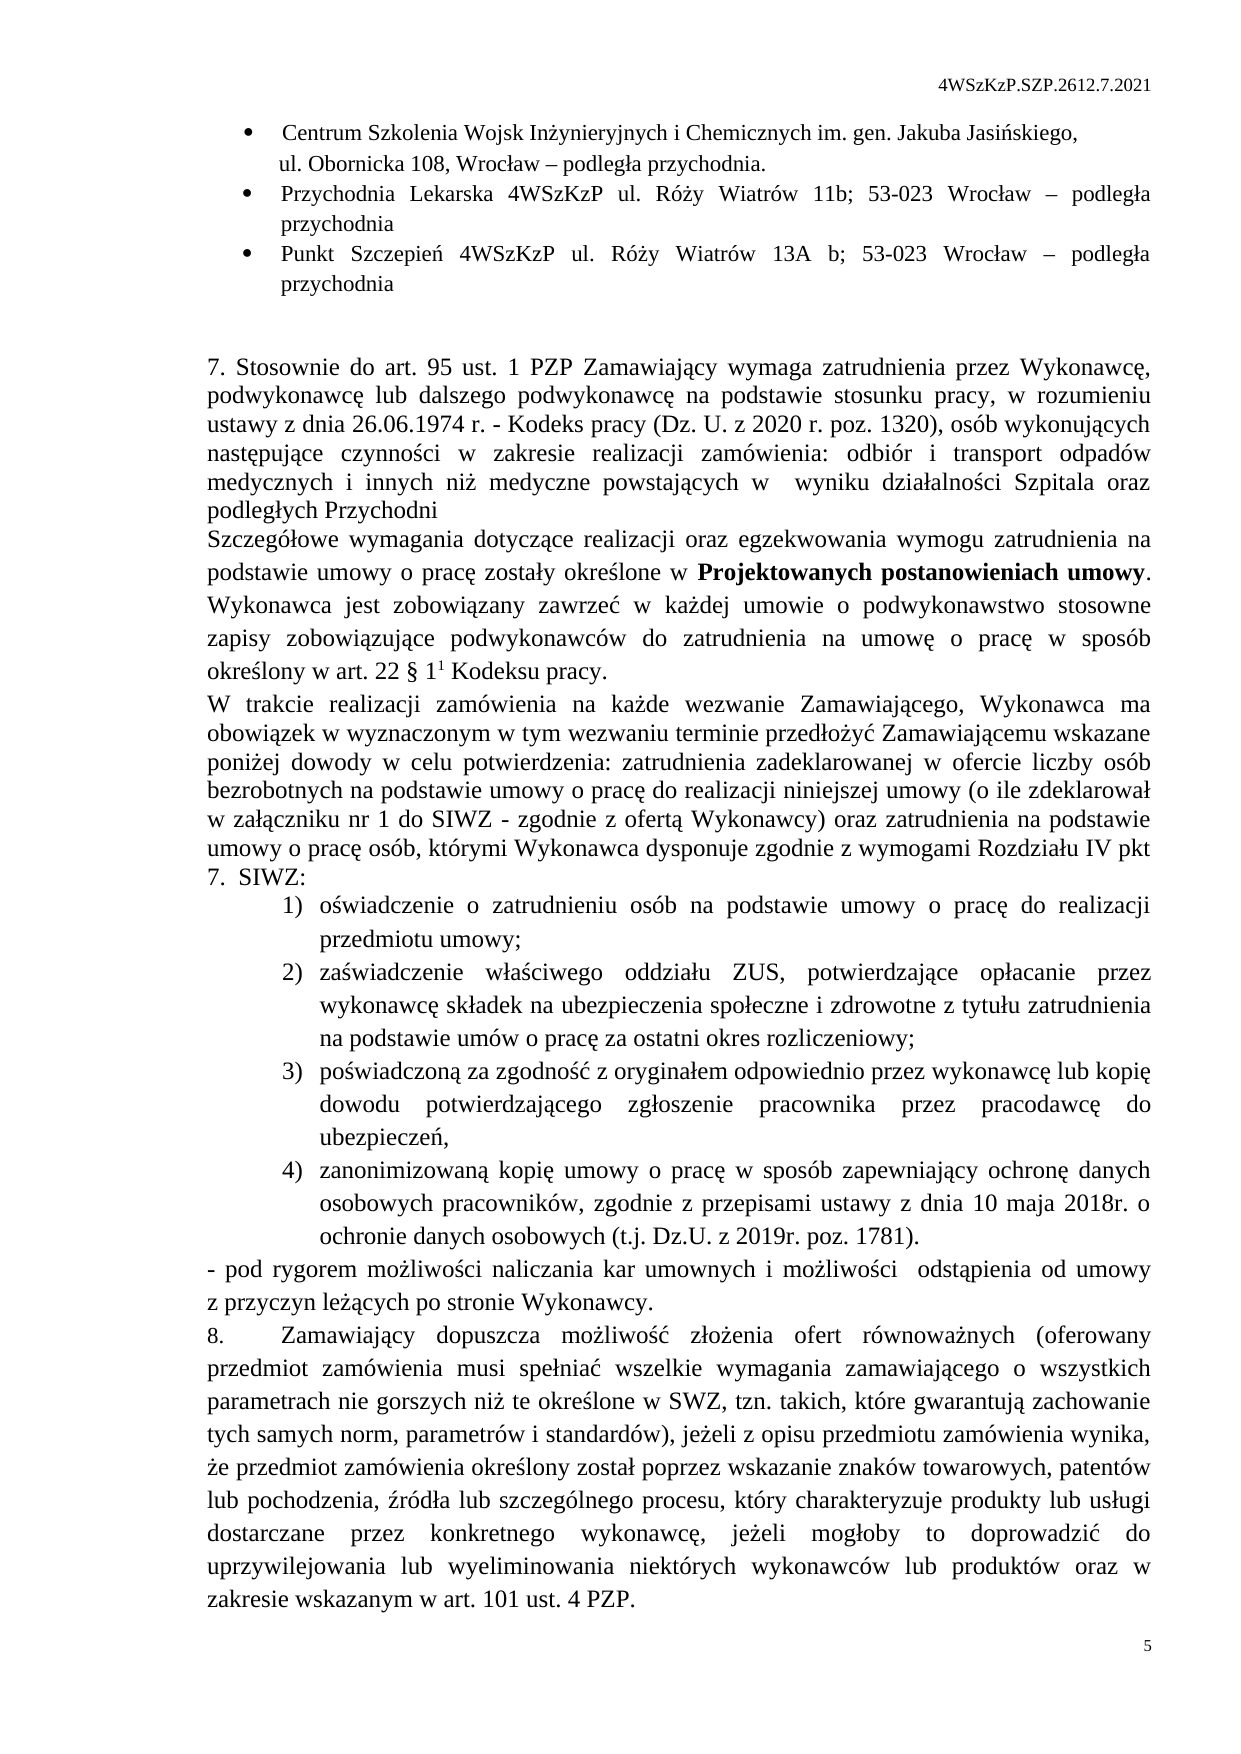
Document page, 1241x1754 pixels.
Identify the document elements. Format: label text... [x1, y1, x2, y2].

list Przychodnia Lekarska 4WSzKzP ul. Róży Wiatrów 11b; 53-023 Wrocław – podległa przychodnia [243, 180, 1152, 236]
list Punkt Szczepień 4WSzKzP ul. Róży Wiatrów 13A b; 53-023 Wrocław – podległa przychodnia [243, 240, 1152, 297]
list zanonimizowaną kopię umowy o pracę w sposób zapewniający ochronę danych osobowych pracowników, zgodnie z przepisami ustawy z dnia 10 maja 2018r. o ochronie danych osobowych (t.j. Dz.U. z 2019r. poz. 1781). [282, 1155, 1152, 1249]
list zaświadczenie właściwego oddziału ZUS, potwierdzające opłacanie przez wykonawcę składek na ubezpieczenia społeczne i zdrowotne z tytułu zatrudnienia na podstawie umów o pracę za ostatni okres rozliczeniowy; [282, 957, 1152, 1051]
list oświadczenie o zatrudnieniu osób na podstawie umowy o pracę do realizacji przedmiotu umowy; [282, 891, 1152, 952]
text - pod rygorem możliwości naliczania kar umownych i możliwości odstąpienia od umowy z przyczyn leżących po stronie Wykonawcy. [207, 1254, 1152, 1316]
list poświadczoną za zgodność z oryginałem odpowiednio przez wykonawcę lub kopię dowodu potwierdzającego zgłoszenie pracownika przez pracodawcę do ubezpieczeń, [282, 1056, 1152, 1151]
text W trakcie realizacji zamówienia na każde wezwanie Zamawiającego, Wykonawca ma obowiązek w wyznaczonym w tym wezwaniu terminie przedłożyć Zamawiającemu wskazane poniżej dowody w celu potwierdzenia: zatrudnienia zadeklarowanej w ofercie liczby osób bezrobotnych na podstawie umowy o pracę do realizacji niniejszej umowy (o ile zdeklarował w załączniku nr 1 do SIWZ - zgodnie z ofertą Wykonawcy) oraz zatrudnienia na podstawie umowy o pracę osób, którymi Wykonawca dysponuje zgodnie z wymogami Rozdziału IV pkt 7. SIWZ: [207, 689, 1152, 891]
text Szczegółowe wymagania dotyczące realizacji oraz egzekwowania wymogu zatrudnienia na podstawie umowy o pracę zostały określone w Projektowanych postanowieniach umowy. Wykonawca jest zobowiązany zawrzeć w każdej umowie o podwykonawstwo stosowne zapisy zobowiązujące podwykonawców do zatrudnienia na umowę o pracę w sposób określony w art. 22 § 11 Kodeksu pracy. [207, 524, 1152, 685]
list Centrum Szkolenia Wojsk Inżynieryjnych i Chemicznych im. gen. Jakuba Jasińskiego, [244, 119, 1152, 146]
text 7. Stosownie do art. 95 ust. 1 PZP Zamawiający wymaga zatrudnienia przez Wykonawcę, podwykonawcę lub dalszego podwykonawcę na podstawie stosunku pracy, w rozumieniu ustawy z dnia 26.06.1974 r. - Kodeks pracy (Dz. U. z 2020 r. poz. 1320), osób wykonujących następujące czynności w zakresie realizacji zamówienia: odbiór i transport odpadów medycznych i innych niż medyczne powstających w wyniku działalności Szpitala oraz podległych Przychodni [207, 352, 1152, 524]
list Zamawiający dopuszcza możliwość złożenia ofert równoważnych (oferowany przedmiot zamówienia musi spełniać wszelkie wymagania zamawiającego o wszystkich parametrach nie gorszych niż te określone w SWZ, tzn. takich, które gwarantują zachowanie tych samych norm, parametrów i standardów), jeżeli z opisu przedmiotu zamówienia wynika, że przedmiot zamówienia określony został poprzez wskazanie znaków towarowych, patentów lub pochodzenia, źródła lub szczególnego procesu, który charakteryzuje produkty lub usługi dostarczane przez konkretnego wykonawcę, jeżeli mogłoby to doprowadzić do uprzywilejowania lub wyeliminowania niektórych wykonawców lub produktów oraz w zakresie wskazanym w art. 101 ust. 4 PZP. [207, 1320, 1152, 1613]
list ul. Obornicka 108, Wrocław – podległa przychodnia. [244, 150, 1152, 176]
